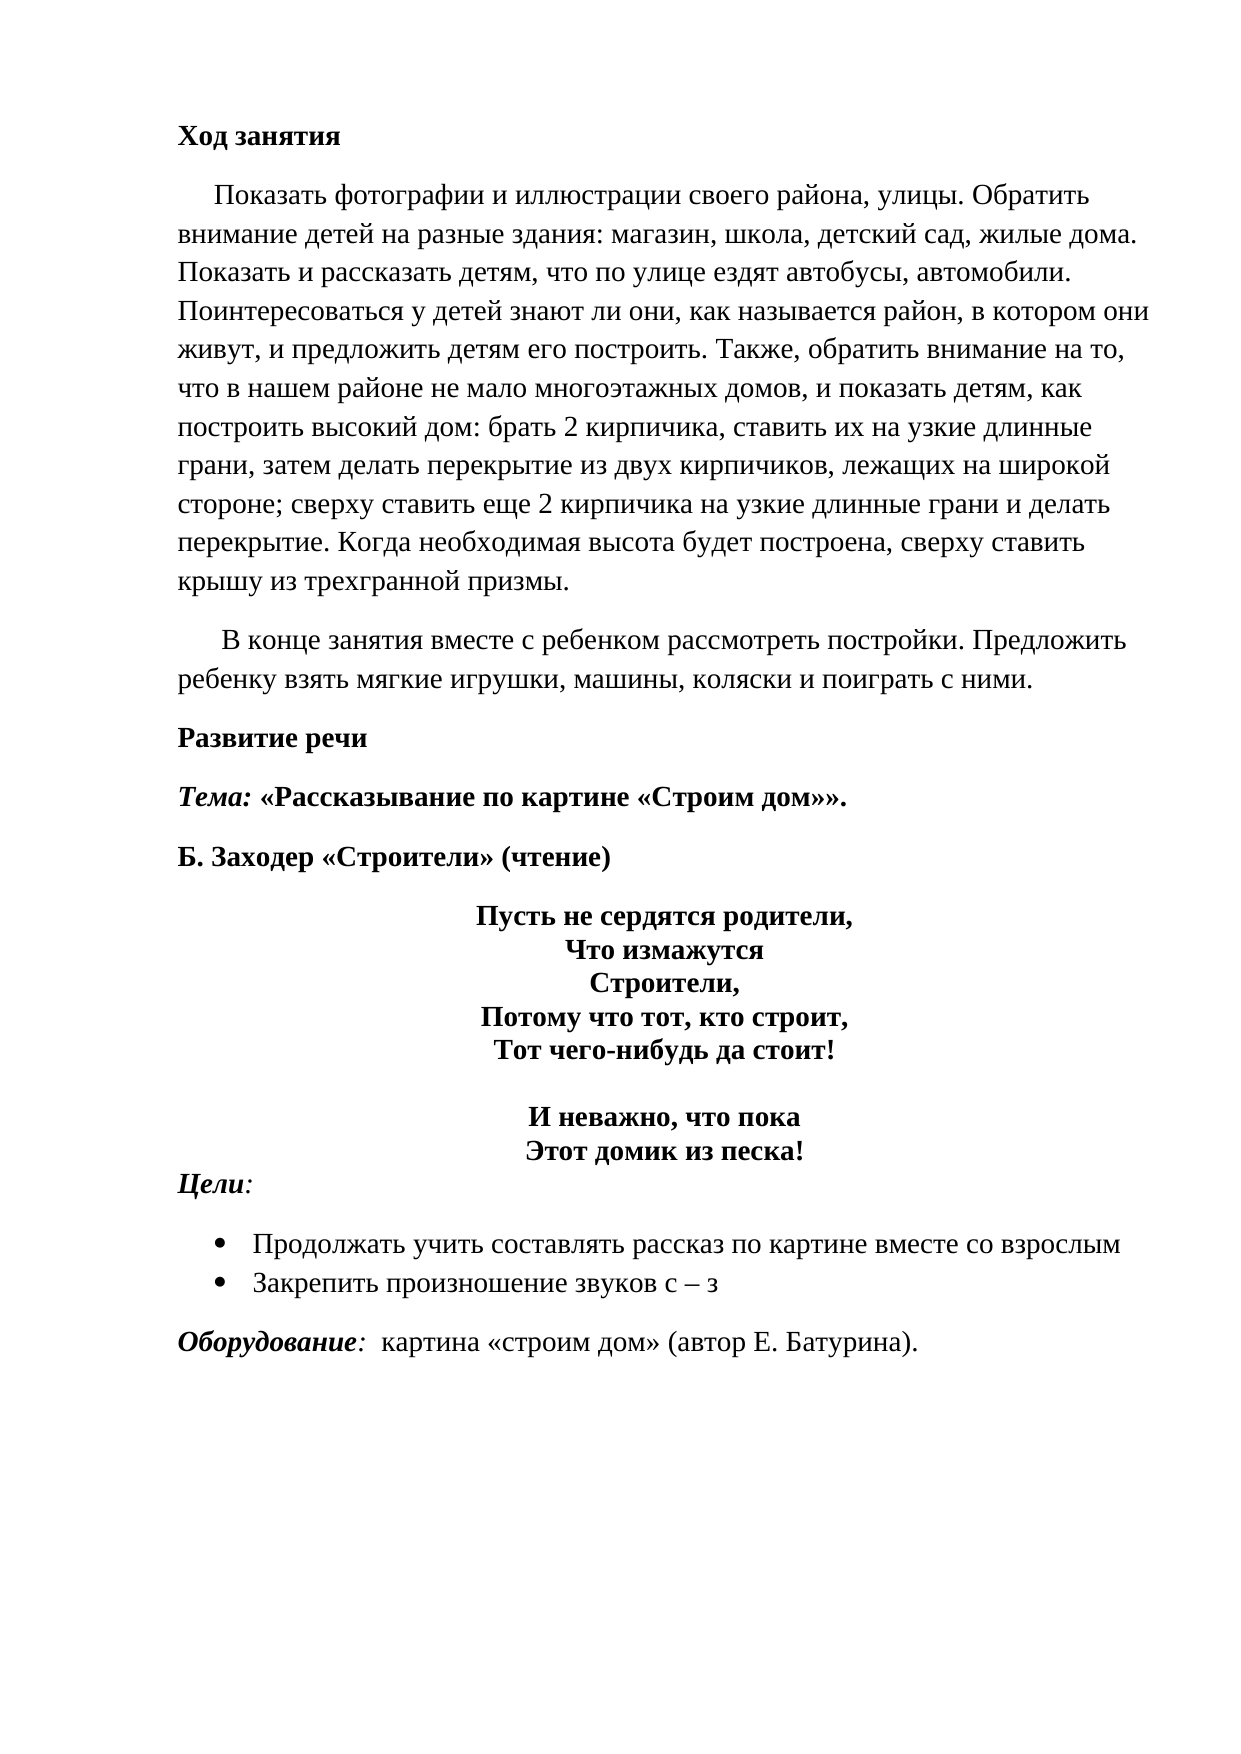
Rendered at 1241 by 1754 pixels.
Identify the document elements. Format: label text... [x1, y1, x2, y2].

text Показать фотографии и иллюстрации своего района, улицы. Обратить внимание детей на разные здания: магазин, школа, детский сад, жилые дома. Показать и рассказать детям, что по улице ездят автобусы, автомобили. Поинтересоваться у детей знают ли они, как называется район, в котором они живут, и предложить детям его построить. Также, обратить внимание на то, что в нашем районе не мало многоэтажных домов, и показать детям, как построить высокий дом: брать 2 кирпичика, ставить их на узкие длинные грани, затем делать перекрытие из двух кирпичиков, лежащих на широкой стороне; сверху ставить еще 2 кирпичика на узкие длинные грани и делать перекрытие. Когда необходимая высота будет построена, сверху ставить крышу из трехгранной призмы. [177, 177, 1152, 596]
text Этот домик из песка! [177, 1133, 1152, 1167]
text Развитие речи [177, 720, 1152, 754]
text И неважно, что пока [177, 1099, 1152, 1133]
text Потому что тот, кто строит, [177, 999, 1152, 1032]
text Ход занятия [177, 118, 1152, 152]
list Закрепить произношение звуков с – з [215, 1265, 1152, 1298]
text Тема: «Рассказывание по картине «Строим дом»». [177, 779, 1152, 813]
text Пусть не сердятся родители, [177, 898, 1152, 932]
text Оборудование: картина «строим дом» (автор Е. Батурина). [177, 1324, 1152, 1358]
text Цели: [177, 1167, 1152, 1200]
text Б. Заходер «Строители» (чтение) [177, 839, 1152, 872]
list Продолжать учить составлять рассказ по картине вместе со взрослым [215, 1226, 1152, 1260]
text В конце занятия вместе с ребенком рассмотреть постройки. Предложить ребенку взять мягкие игрушки, машины, коляски и поиграть с ними. [177, 622, 1152, 694]
text Что измажутся [177, 932, 1152, 965]
text Тот чего-нибудь да стоит! [177, 1032, 1152, 1066]
text Строители, [177, 965, 1152, 999]
